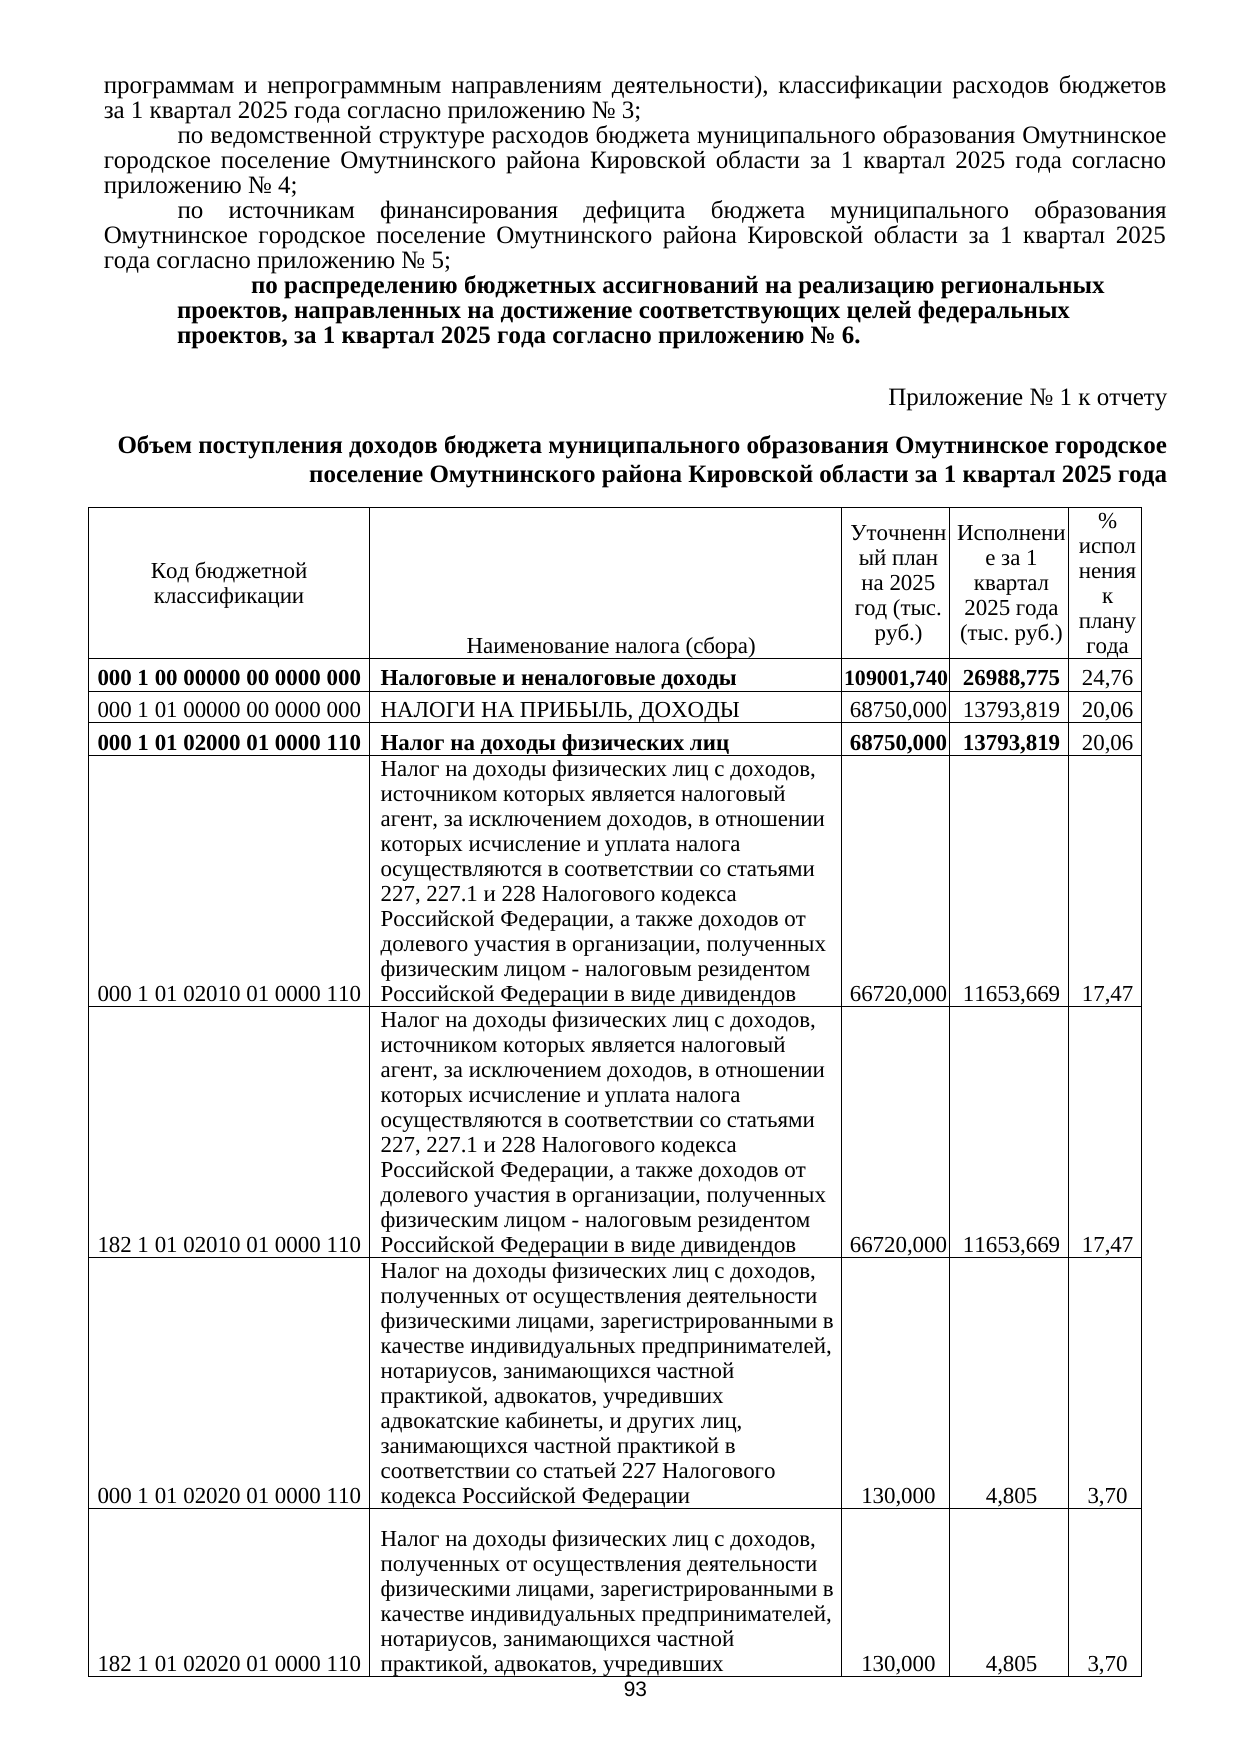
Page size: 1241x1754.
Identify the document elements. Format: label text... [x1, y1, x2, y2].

table_cell 11653,669 [950, 756, 1068, 1006]
text по распределению бюджетных ассигнований на реализацию региональных проектов, направленных на достижение соответствующих целей федеральных проектов, за 1 квартал 2025 года согласно приложению № 6. [177, 274, 1167, 349]
table_cell 20,06 [1069, 723, 1141, 755]
table_header Наименование налога (сбора) [370, 508, 841, 658]
table_cell Налог на доходы физических лиц с доходов, полученных от осуществления деятельности физическими лицами, зарегистрированными в качестве индивидуальных предпринимателей, нотариусов, занимающихся частной практикой, адвокатов, учредивших адвокатские кабинеты, и других лиц, занимающихся частной практикой в соответствии со статьей 227 Налогового кодекса Российской Федерации [370, 1258, 841, 1508]
table_cell 000 1 01 02010 01 0000 110 [89, 756, 369, 1006]
table_cell Налоговые и неналоговые доходы [370, 659, 841, 691]
text по ведомственной структуре расходов бюджета муниципального образования Омутнинское городское поселение Омутнинского района Кировской области за 1 квартал 2025 года согласно приложению № 4; [103, 124, 1167, 199]
text Объем поступления доходов бюджета муниципального образования Омутнинское городское поселение Омутнинского района Кировской области за 1 квартал 2025 года [103, 430, 1167, 488]
table_cell 000 1 01 02020 01 0000 110 [89, 1258, 369, 1508]
table_header Исполнение за 1 квартал 2025 года (тыс. руб.) [950, 508, 1068, 658]
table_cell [370, 1509, 841, 1676]
table_cell 3,70 [1069, 1509, 1141, 1676]
table_cell 130,000 [842, 1509, 949, 1676]
table_cell Налог на доходы физических лиц [370, 723, 841, 755]
table_cell 4,805 [950, 1258, 1068, 1508]
table_cell 17,47 [1069, 1007, 1141, 1257]
table_cell НАЛОГИ НА ПРИБЫЛЬ, ДОХОДЫ [370, 692, 841, 722]
table_header % исполнения к плану года [1069, 508, 1141, 658]
table_cell Налог на доходы физических лиц с доходов, источником которых является налоговый агент, за исключением доходов, в отношении которых исчисление и уплата налога осуществляются в соответствии со статьями 227, 227.1 и 228 Налогового кодекса Российской Федерации, а также доходов от долевого участия в организации, полученных физическим лицом - налоговым резидентом Российской Федерации в виде дивидендов [370, 756, 841, 1006]
table_cell 3,70 [1069, 1258, 1141, 1508]
table_cell 182 1 01 02010 01 0000 110 [89, 1007, 369, 1257]
text по источникам финансирования дефицита бюджета муниципального образования Омутнинское городское поселение Омутнинского района Кировской области за 1 квартал 2025 года согласно приложению № 5; [103, 199, 1167, 274]
table_cell 13793,819 [950, 692, 1068, 722]
table_cell 66720,000 [842, 1007, 949, 1257]
table_cell 68750,000 [842, 723, 949, 755]
table_cell 17,47 [1069, 756, 1141, 1006]
table_cell Налог на доходы физических лиц с доходов, источником которых является налоговый агент, за исключением доходов, в отношении которых исчисление и уплата налога осуществляются в соответствии со статьями 227, 227.1 и 228 Налогового кодекса Российской Федерации, а также доходов от долевого участия в организации, полученных физическим лицом - налоговым резидентом Российской Федерации в виде дивидендов [370, 1007, 841, 1257]
table_cell 000 1 01 00000 00 0000 000 [89, 692, 369, 722]
table_cell 68750,000 [842, 692, 949, 722]
table_cell 24,76 [1069, 659, 1141, 691]
table_cell 66720,000 [842, 756, 949, 1006]
table_cell 109001,740 [842, 659, 949, 691]
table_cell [89, 1509, 369, 1676]
table_cell 000 1 00 00000 00 0000 000 [89, 659, 369, 691]
table_cell 4,805 [950, 1509, 1068, 1676]
table_cell 20,06 [1069, 692, 1141, 722]
table_cell 13793,819 [950, 723, 1068, 755]
table_cell 26988,775 [950, 659, 1068, 691]
table_cell 130,000 [842, 1258, 949, 1508]
table_header Код бюджетной классификации [89, 508, 369, 658]
table_cell 000 1 01 02000 01 0000 110 [89, 723, 369, 755]
table_header Уточненный план на 2025 год (тыс. руб.) [842, 508, 949, 658]
table_cell 11653,669 [950, 1007, 1068, 1257]
text Приложение № 1 к отчету [103, 382, 1167, 411]
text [103, 74, 1167, 124]
